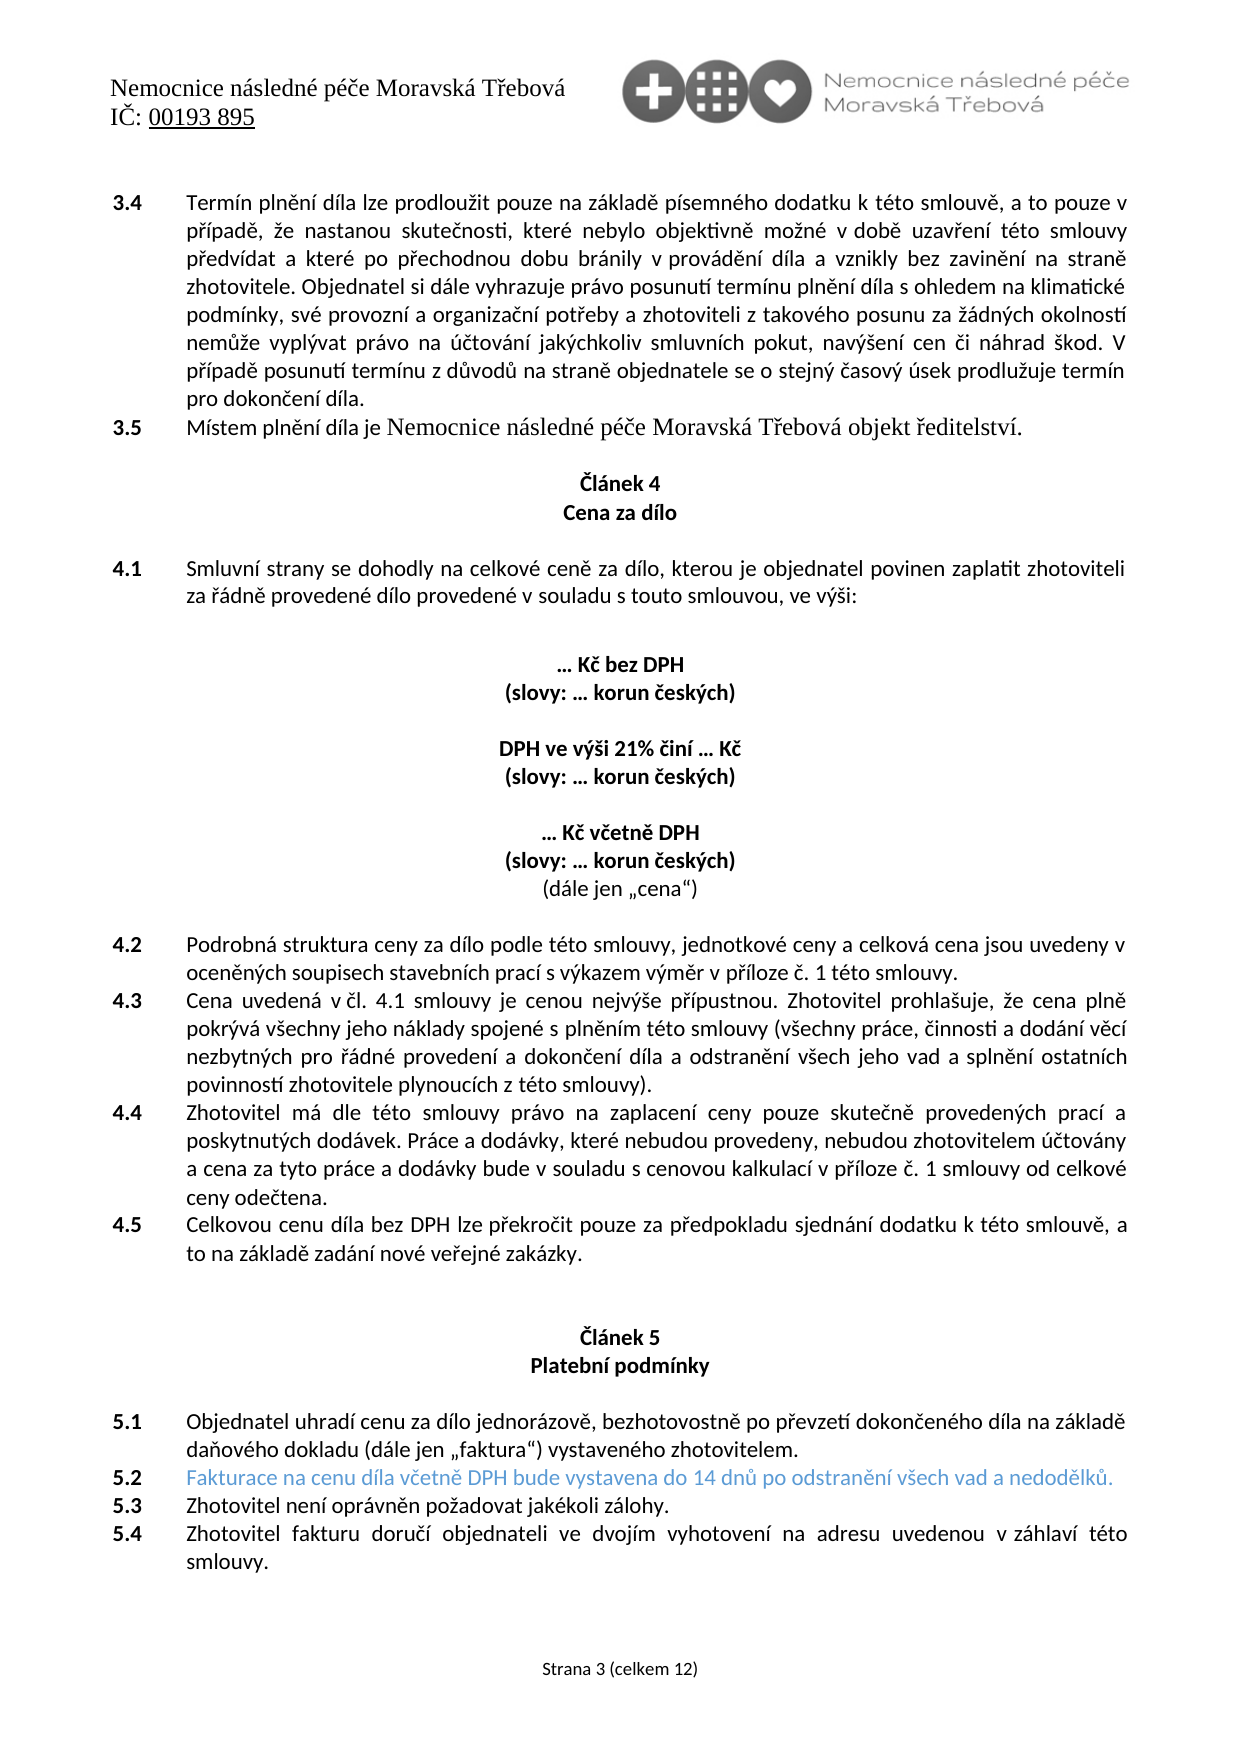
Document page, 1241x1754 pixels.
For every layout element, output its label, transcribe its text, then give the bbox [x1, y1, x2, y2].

text Cena za dílo [112, 498, 1128, 526]
text Článek 5 [112, 1323, 1128, 1351]
text 5.2 Fakturace na cenu díla včetně DPH bude vystavena do 14 dnů po odstranění všech vad a nedodělků. [112, 1463, 1128, 1491]
text (slovy: … korun českých) [112, 762, 1128, 790]
text (dále jen „cena“) [112, 874, 1128, 902]
text 4.1 Smluvní strany se dohodly na celkové ceně za dílo, kterou je objednatel povinen zaplatit zhotoviteli za řádně provedené dílo provedené v souladu s touto smlouvou, ve výši: [112, 554, 1128, 610]
text DPH ve výši 21% činí … Kč [112, 734, 1128, 762]
text 4.5 Celkovou cenu díla bez DPH lze překročit pouze za předpokladu sjednání dodatku k této smlouvě, a to na základě zadání nové veřejné zakázky. [112, 1211, 1128, 1267]
text 5.1 Objednatel uhradí cenu za dílo jednorázově, bezhotovostně po převzetí dokončeného díla na základě daňového dokladu (dále jen „faktura“) vystaveného zhotovitelem. [112, 1407, 1128, 1463]
text (slovy: … korun českých) [112, 846, 1128, 874]
text 3.4 Termín plnění díla lze prodloužit pouze na základě písemného dodatku k této smlouvě, a to pouze v případě, že nastanou skutečnosti, které nebylo objektivně možné v době uzavření této smlouvy předvídat a které po přechodnou dobu bránily v provádění díla a vznikly bez zavinění na straně zhotovitele. Objednatel si dále vyhrazuje právo posunutí termínu plnění díla s ohledem na klimatické podmínky, své provozní a organizační potřeby a zhotoviteli z takového posunu za žádných okolností nemůže vyplývat právo na účtování jakýchkoliv smluvních pokut, navýšení cen či náhrad škod. V případě posunutí termínu z důvodů na straně objednatele se o stejný časový úsek prodlužuje termín pro dokončení díla. [112, 188, 1128, 412]
text … Kč bez DPH [112, 650, 1128, 678]
text 5.4 Zhotovitel fakturu doručí objednateli ve dvojím vyhotovení na adresu uvedenou v záhlaví této smlouvy. [112, 1519, 1128, 1575]
text 4.4 Zhotovitel má dle této smlouvy právo na zaplacení ceny pouze skutečně provedených prací a poskytnutých dodávek. Práce a dodávky, které nebudou provedeny, nebudou zhotovitelem účtovány a cena za tyto práce a dodávky bude v souladu s cenovou kalkulací v příloze č. 1 smlouvy od celkové ceny odečtena. [112, 1098, 1128, 1211]
text Článek 4 [112, 469, 1128, 498]
text Platební podmínky [112, 1351, 1128, 1379]
text (slovy: … korun českých) [112, 678, 1128, 706]
text 4.2 Podrobná struktura ceny za dílo podle této smlouvy, jednotkové ceny a celková cena jsou uvedeny v oceněných soupisech stavebních prací s výkazem výměr v příloze č. 1 této smlouvy. [112, 930, 1128, 986]
picture [612, 44, 1147, 132]
text 5.3 Zhotovitel není oprávněn požadovat jakékoli zálohy. [112, 1491, 1128, 1519]
text … Kč včetně DPH [112, 818, 1128, 846]
text 3.5 Místem plnění díla je Nemocnice následné péče Moravská Třebová objekt ředitelství. [112, 412, 1128, 442]
text 4.3 Cena uvedená v čl. 4.1 smlouvy je cenou nejvýše přípustnou. Zhotovitel prohlašuje, že cena plně pokrývá všechny jeho náklady spojené s plněním této smlouvy (všechny práce, činnosti a dodání věcí nezbytných pro řádné provedení a dokončení díla a odstranění všech jeho vad a splnění ostatních povinností zhotovitele plynoucích z této smlouvy). [112, 986, 1128, 1098]
